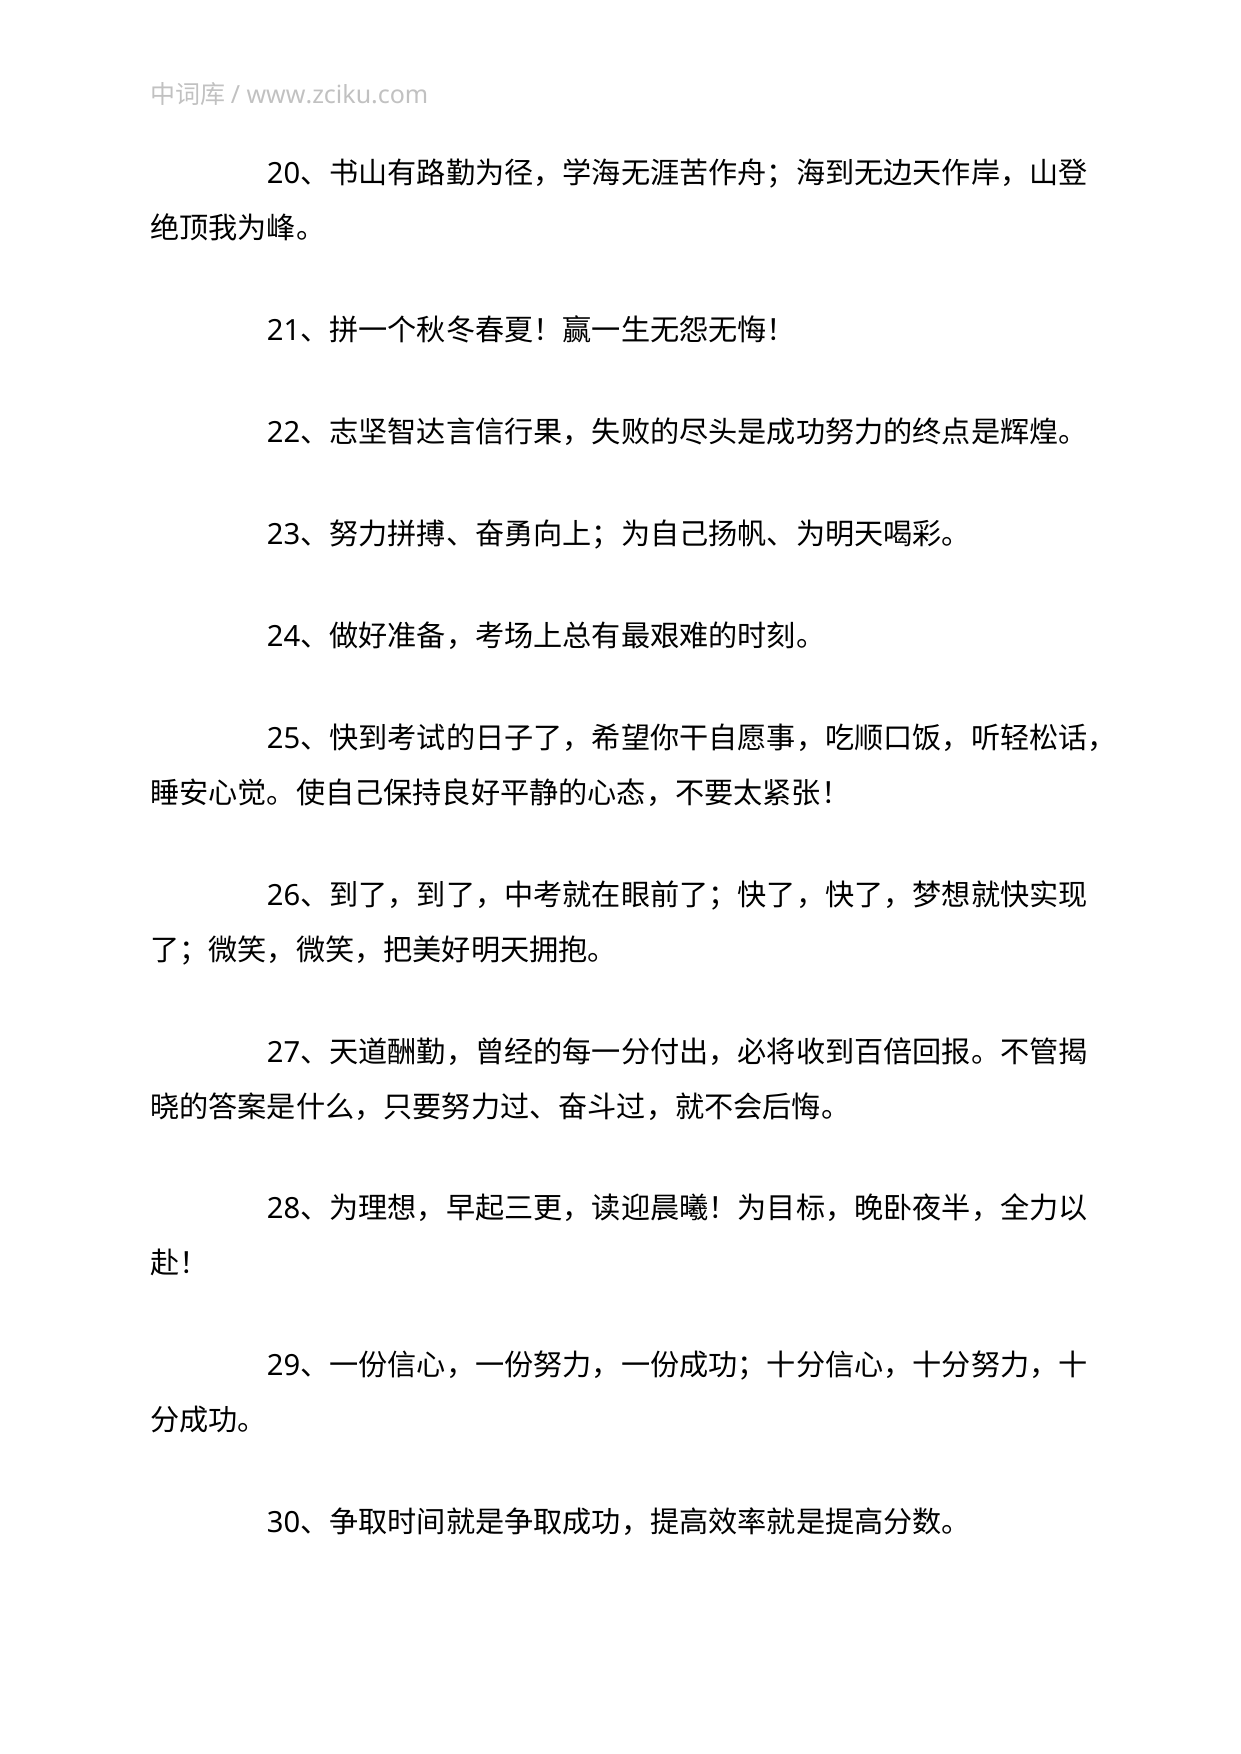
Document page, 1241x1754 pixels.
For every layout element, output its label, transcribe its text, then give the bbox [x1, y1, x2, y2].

text 21、拼一个秋冬春夏！赢一生无怨无悔！ [150, 307, 1090, 349]
text 30、争取时间就是争取成功，提高效率就是提高分数。 [150, 1498, 1090, 1541]
text 22、志坚智达言信行果，失败的尽头是成功努力的终点是辉煌。 [150, 409, 1090, 451]
text 23、努力拼搏、奋勇向上；为自己扬帆、为明天喝彩。 [150, 511, 1090, 553]
text 20、书山有路勤为径，学海无涯苦作舟；海到无边天作岸，山登绝顶我为峰。 [150, 150, 1090, 247]
text 26、到了，到了，中考就在眼前了；快了，快了，梦想就快实现了；微笑，微笑，把美好明天拥抱。 [150, 871, 1090, 969]
text 24、做好准备，考场上总有最艰难的时刻。 [150, 613, 1090, 655]
text 25、快到考试的日子了，希望你干自愿事，吃顺口饭，听轻松话，睡安心觉。使自己保持良好平静的心态，不要太紧张！ [150, 715, 1090, 812]
text 28、为理想，早起三更，读迎晨曦！为目标，晚卧夜半，全力以赴！ [150, 1185, 1090, 1282]
text 27、天道酬勤，曾经的每一分付出，必将收到百倍回报。不管揭晓的答案是什么，只要努力过、奋斗过，就不会后悔。 [150, 1028, 1090, 1126]
text 29、一份信心，一份努力，一份成功；十分信心，十分努力，十分成功。 [150, 1342, 1090, 1439]
